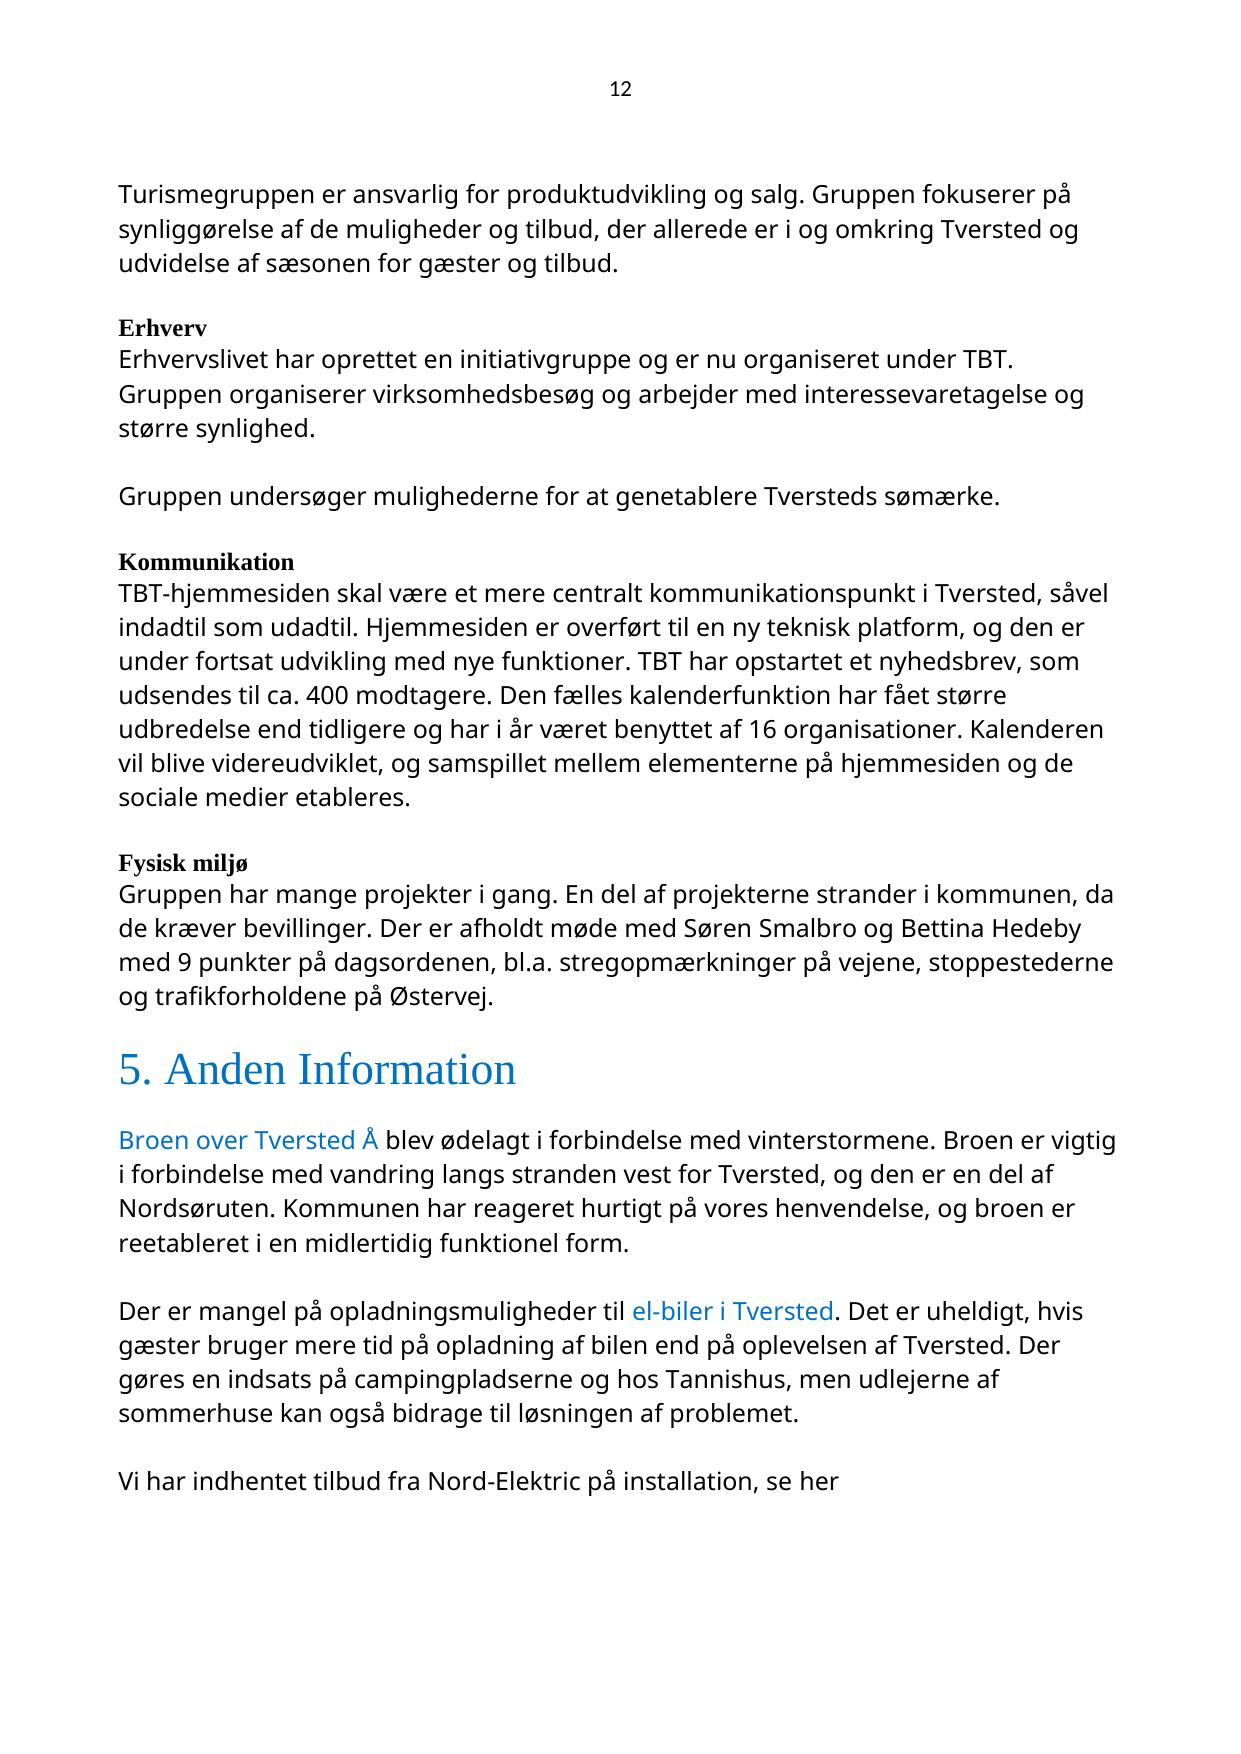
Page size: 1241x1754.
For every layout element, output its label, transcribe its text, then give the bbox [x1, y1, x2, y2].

text Fysisk miljø Gruppen har mange projekter i gang. En del af projekterne strander i kommunen, da de kræver bevillinger. Der er afholdt møde med Søren Smalbro og Bettina Hedeby med 9 punkter på dagsordenen, bl.a. stregopmærkninger på vejene, stoppestederne og trafikforholdene på Østervej. [118, 814, 1122, 1042]
text Der er mangel på opladningsmuligheder til el-biler i Tversted. Det er uheldigt, hvis gæster bruger mere tid på opladning af bilen end på oplevelsen af Tversted. Der gøres en indsats på campingpladserne og hos Tannishus, men udlejerne af sommerhuse kan også bidrage til løsningen af problemet. [118, 1293, 1122, 1429]
text Vi har indhentet tilbud fra Nord-Elektric på installation, se her [118, 1464, 1122, 1498]
text Kommunikation TBT-hjemmesiden skal være et mere centralt kommunikationspunkt i Tversted, såvel indadtil som udadtil. Hjemmesiden er overført til en ny teknisk platform, og den er under fortsat udvikling med nye funktioner. TBT har opstartet et nyhedsbrev, som udsendes til ca. 400 modtagere. Den fælles kalenderfunktion har fået større udbredelse end tidligere og har i år været benyttet af 16 organisationer. Kalenderen vil blive videreudviklet, og samspillet mellem elementerne på hjemmesiden og de sociale medier etableres. [118, 547, 1122, 814]
text Turismegruppen er ansvarlig for produktudvikling og salg. Gruppen fokuserer på synliggørelse af de muligheder og tilbud, der allerede er i og omkring Tversted og udvidelse af sæsonen for gæster og tilbud. [118, 177, 1122, 279]
text 5. Anden Information [118, 1042, 1122, 1094]
text Gruppen undersøger mulighederne for at genetablere Tversteds sømærke. [118, 478, 1122, 512]
text Erhverv Erhvervslivet har oprettet en initiativgruppe og er nu organiseret under TBT. Gruppen organiserer virksomhedsbesøg og arbejder med interessevaretagelse og større synlighed. [118, 313, 1122, 444]
text Broen over Tversted Å blev ødelagt i forbindelse med vinterstormene. Broen er vigtig i forbindelse med vandring langs stranden vest for Tversted, og den er en del af Nordsøruten. Kommunen har reageret hurtigt på vores henvendelse, og broen er reetableret i en midlertidig funktionel form. [118, 1123, 1122, 1259]
